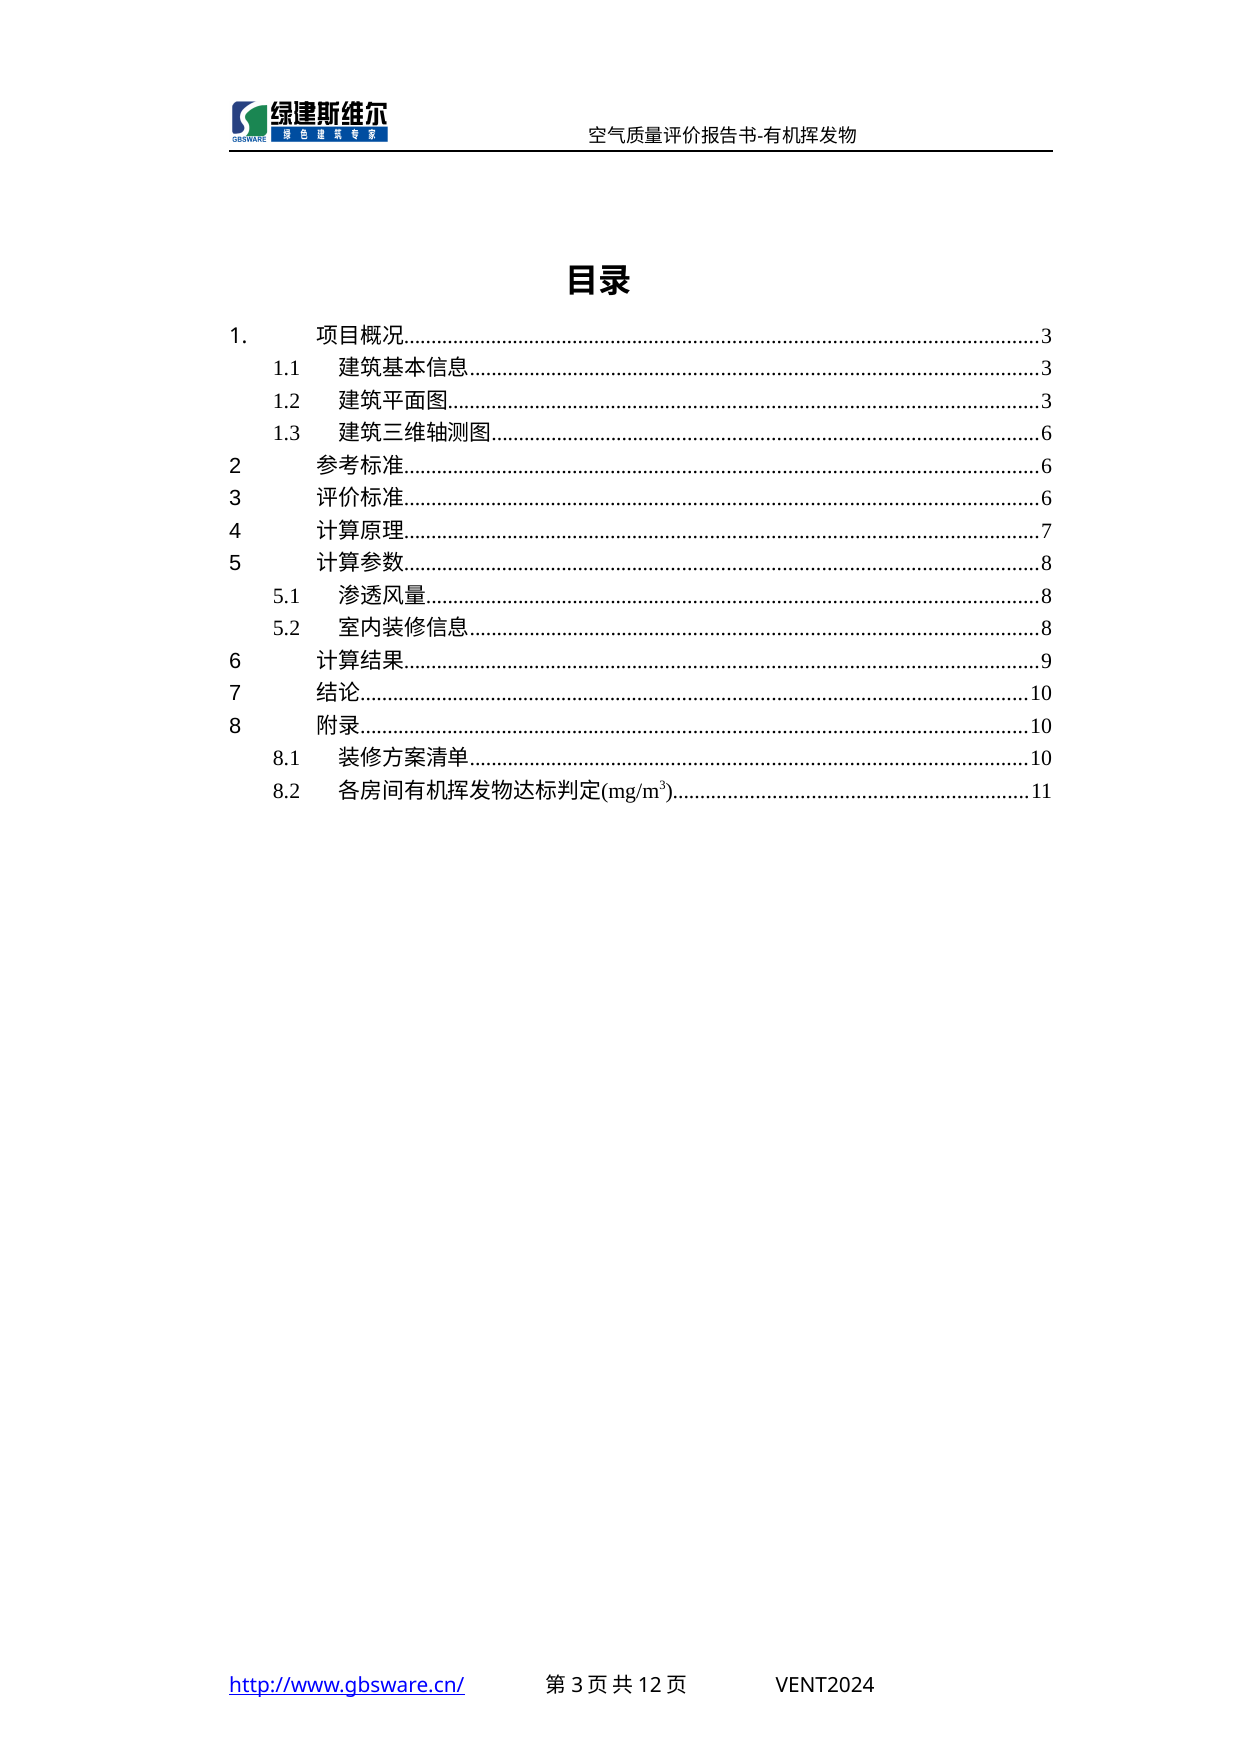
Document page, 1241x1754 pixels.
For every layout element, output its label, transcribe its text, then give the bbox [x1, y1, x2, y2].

text 1.1 建筑基本信息 3 [273, 350, 1053, 382]
text 5.2 室内装修信息 8 [273, 610, 1053, 642]
text 8 附录 10 [229, 707, 1053, 740]
text 3 评价标准 6 [229, 480, 1053, 512]
text 5.1 渗透风量 8 [273, 577, 1053, 610]
text 4 计算原理 7 [229, 512, 1053, 545]
text 8.1 装修方案清单 10 [273, 740, 1053, 772]
text 2 参考标准 6 [229, 447, 1053, 480]
text 5 计算参数 8 [229, 545, 1053, 577]
text 1. 项目概况 3 [229, 317, 1053, 350]
text 1.3 建筑三维轴测图 6 [273, 415, 1053, 447]
text 6 计算结果 9 [229, 642, 1053, 675]
text 8.2 各房间有机挥发物达标判定(mg/m3) 11 [273, 772, 1053, 805]
text 1.2 建筑平面图 3 [273, 382, 1053, 415]
picture [228, 101, 389, 143]
text 7 结论 10 [229, 675, 1053, 707]
subtitle 目录 [229, 245, 967, 310]
